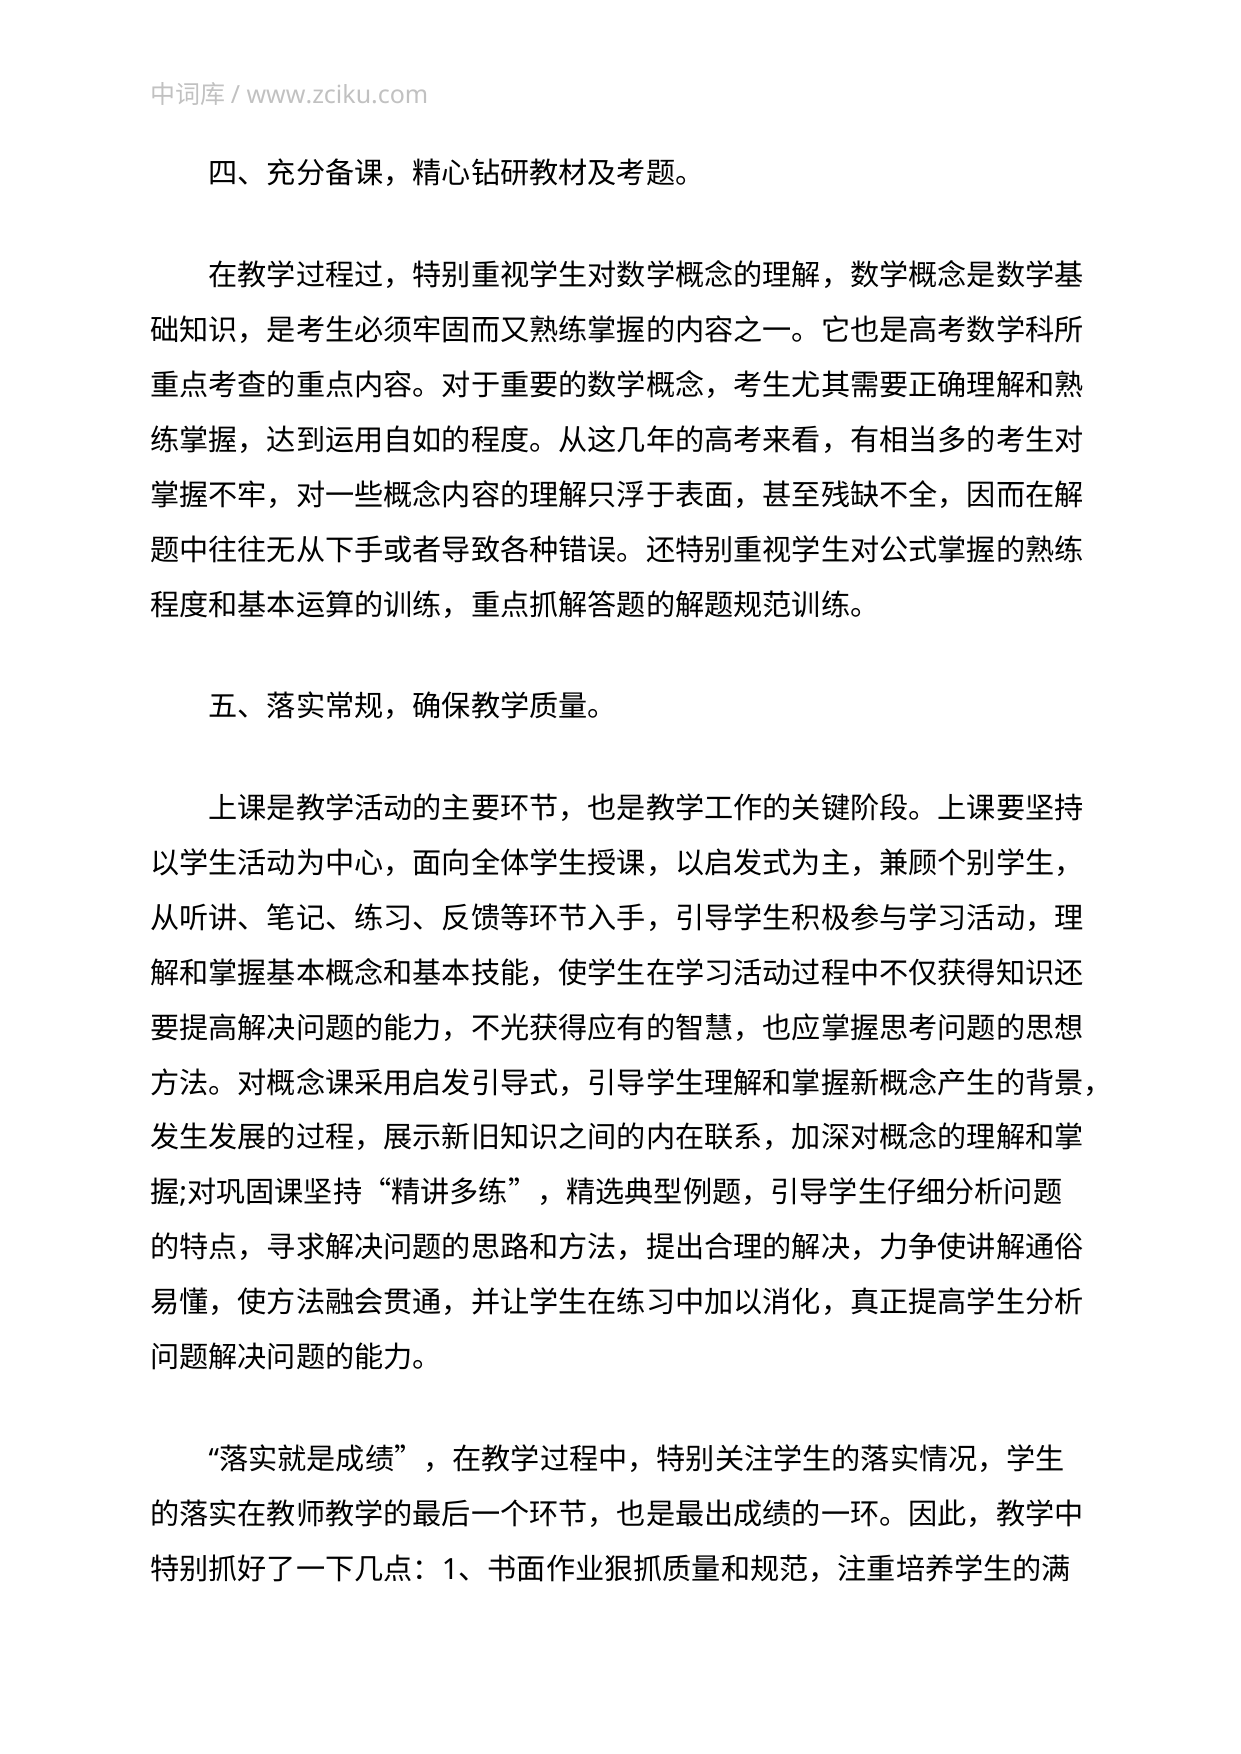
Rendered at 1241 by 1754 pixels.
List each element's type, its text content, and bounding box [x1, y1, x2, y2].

text 在教学过程过，特别重视学生对数学概念的理解，数学概念是数学基础知识，是考生必须牢固而又熟练掌握的内容之一。它也是高考数学科所重点考查的重点内容。对于重要的数学概念，考生尤其需要正确理解和熟练掌握，达到运用自如的程度。从这几年的高考来看，有相当多的考生对掌握不牢，对一些概念内容的理解只浮于表面，甚至残缺不全，因而在解题中往往无从下手或者导致各种错误。还特别重视学生对公式掌握的熟练程度和基本运算的训练，重点抓解答题的解题规范训练。 [150, 252, 1090, 623]
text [150, 1436, 1090, 1588]
text 四、充分备课，精心钻研教材及考题。 [150, 150, 1090, 192]
text 五、落实常规，确保教学质量。 [150, 683, 1090, 725]
text 上课是教学活动的主要环节，也是教学工作的关键阶段。上课要坚持以学生活动为中心，面向全体学生授课，以启发式为主，兼顾个别学生，从听讲、笔记、练习、反馈等环节入手，引导学生积极参与学习活动，理解和掌握基本概念和基本技能，使学生在学习活动过程中不仅获得知识还要提高解决问题的能力，不光获得应有的智慧，也应掌握思考问题的思想方法。对概念课采用启发引导式，引导学生理解和掌握新概念产生的背景，发生发展的过程，展示新旧知识之间的内在联系，加深对概念的理解和掌握;对巩固课坚持“精讲多练”，精选典型例题，引导学生仔细分析问题的特点，寻求解决问题的思路和方法，提出合理的解决，力争使讲解通俗易懂，使方法融会贯通，并让学生在练习中加以消化，真正提高学生分析问题解决问题的能力。 [150, 785, 1090, 1376]
